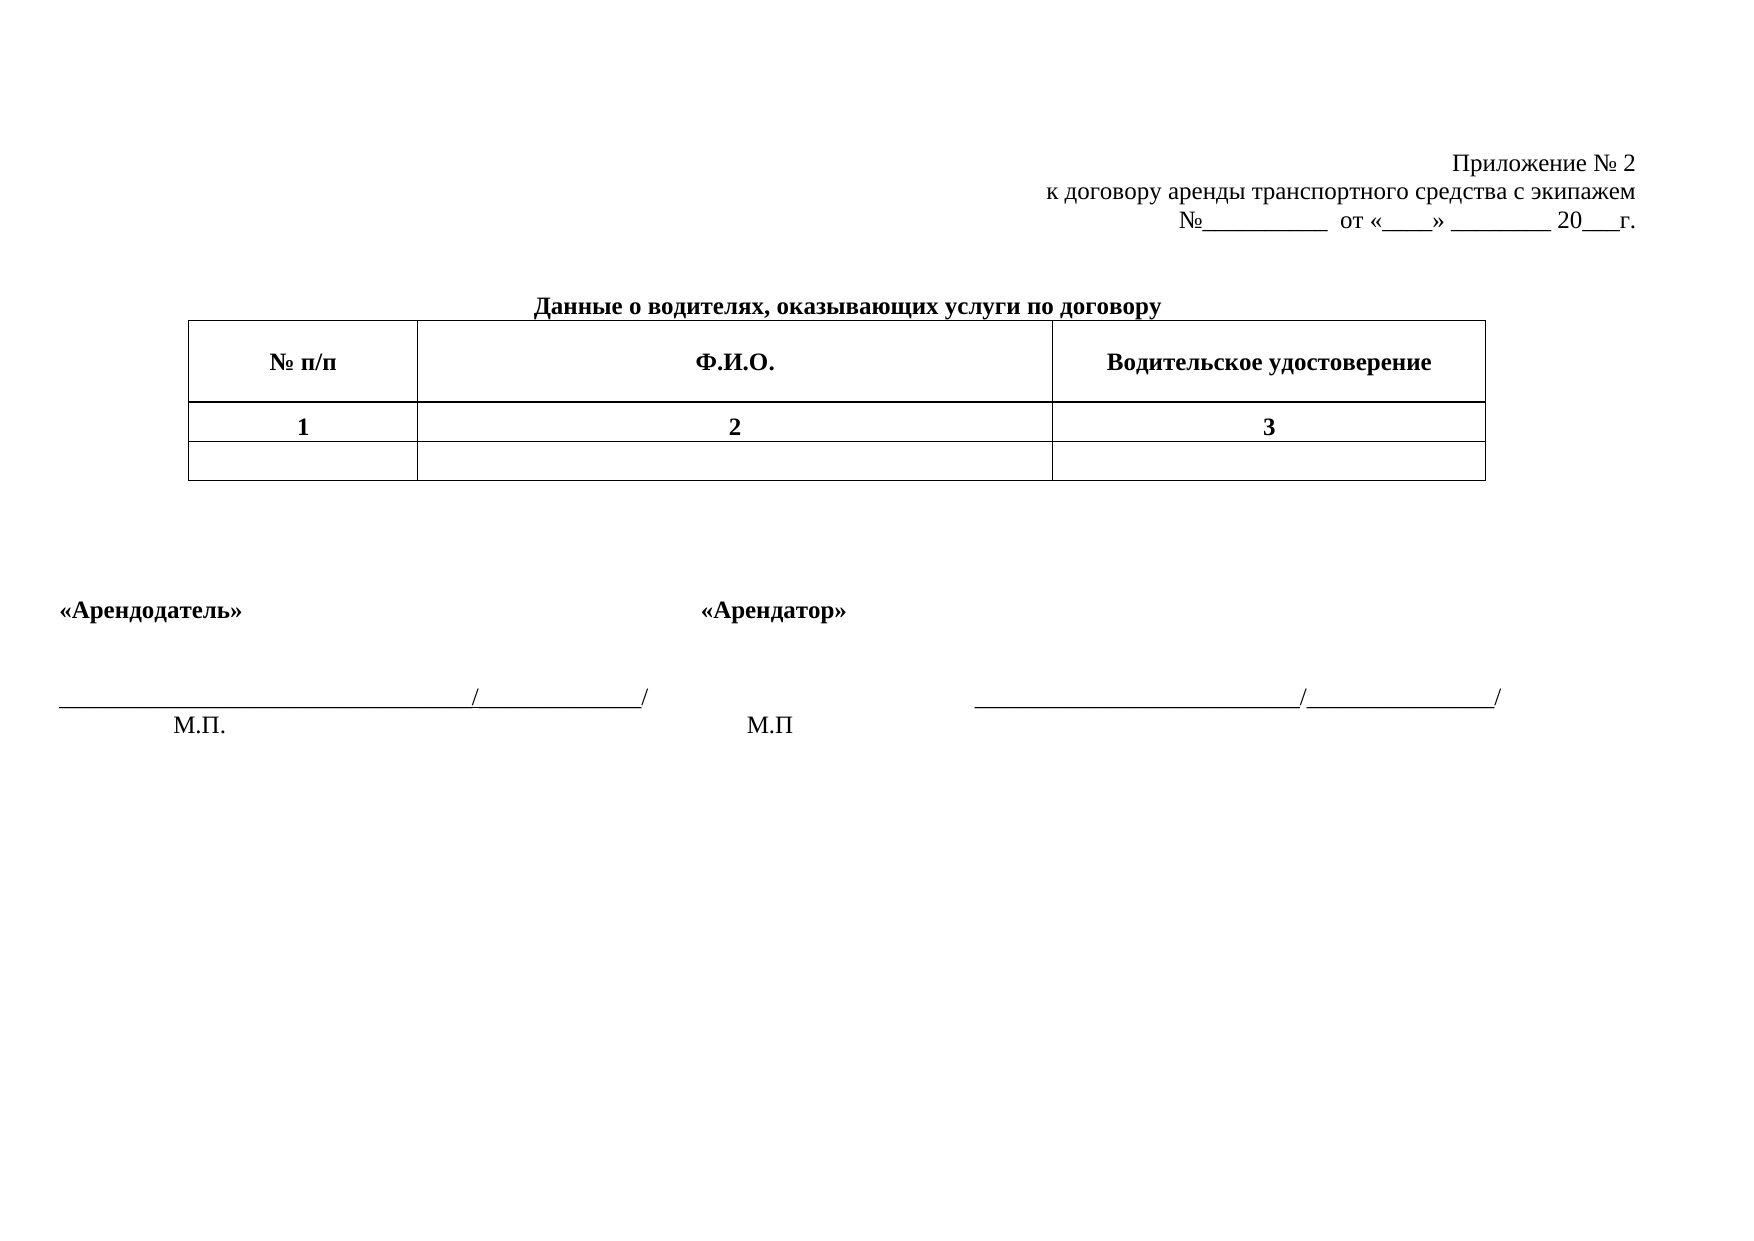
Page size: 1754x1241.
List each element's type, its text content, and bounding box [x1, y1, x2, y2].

table_header Водительское удостоверение [1053, 321, 1485, 401]
text М.П. М.П [59, 711, 1636, 739]
table_cell 1 [189, 403, 417, 441]
table_header Ф.И.О. [418, 321, 1052, 401]
text «Арендодатель» «Арендатор» [59, 596, 1636, 624]
table_header № п/п [189, 321, 417, 401]
table_cell 3 [1053, 403, 1485, 441]
text Данные о водителях, оказывающих услуги по договору [59, 291, 1636, 320]
text к договору аренды транспортного средства с экипажем [59, 176, 1636, 205]
table_cell 2 [418, 403, 1052, 441]
text №__________ от «____» ________ 20___г. [59, 205, 1636, 234]
table_cell [189, 442, 417, 479]
text Приложение № 2 [59, 148, 1636, 176]
table_cell [418, 442, 1052, 479]
text _________________________________/_____________/ __________________________/_______________/ [59, 682, 1636, 711]
table_cell [1053, 442, 1485, 479]
